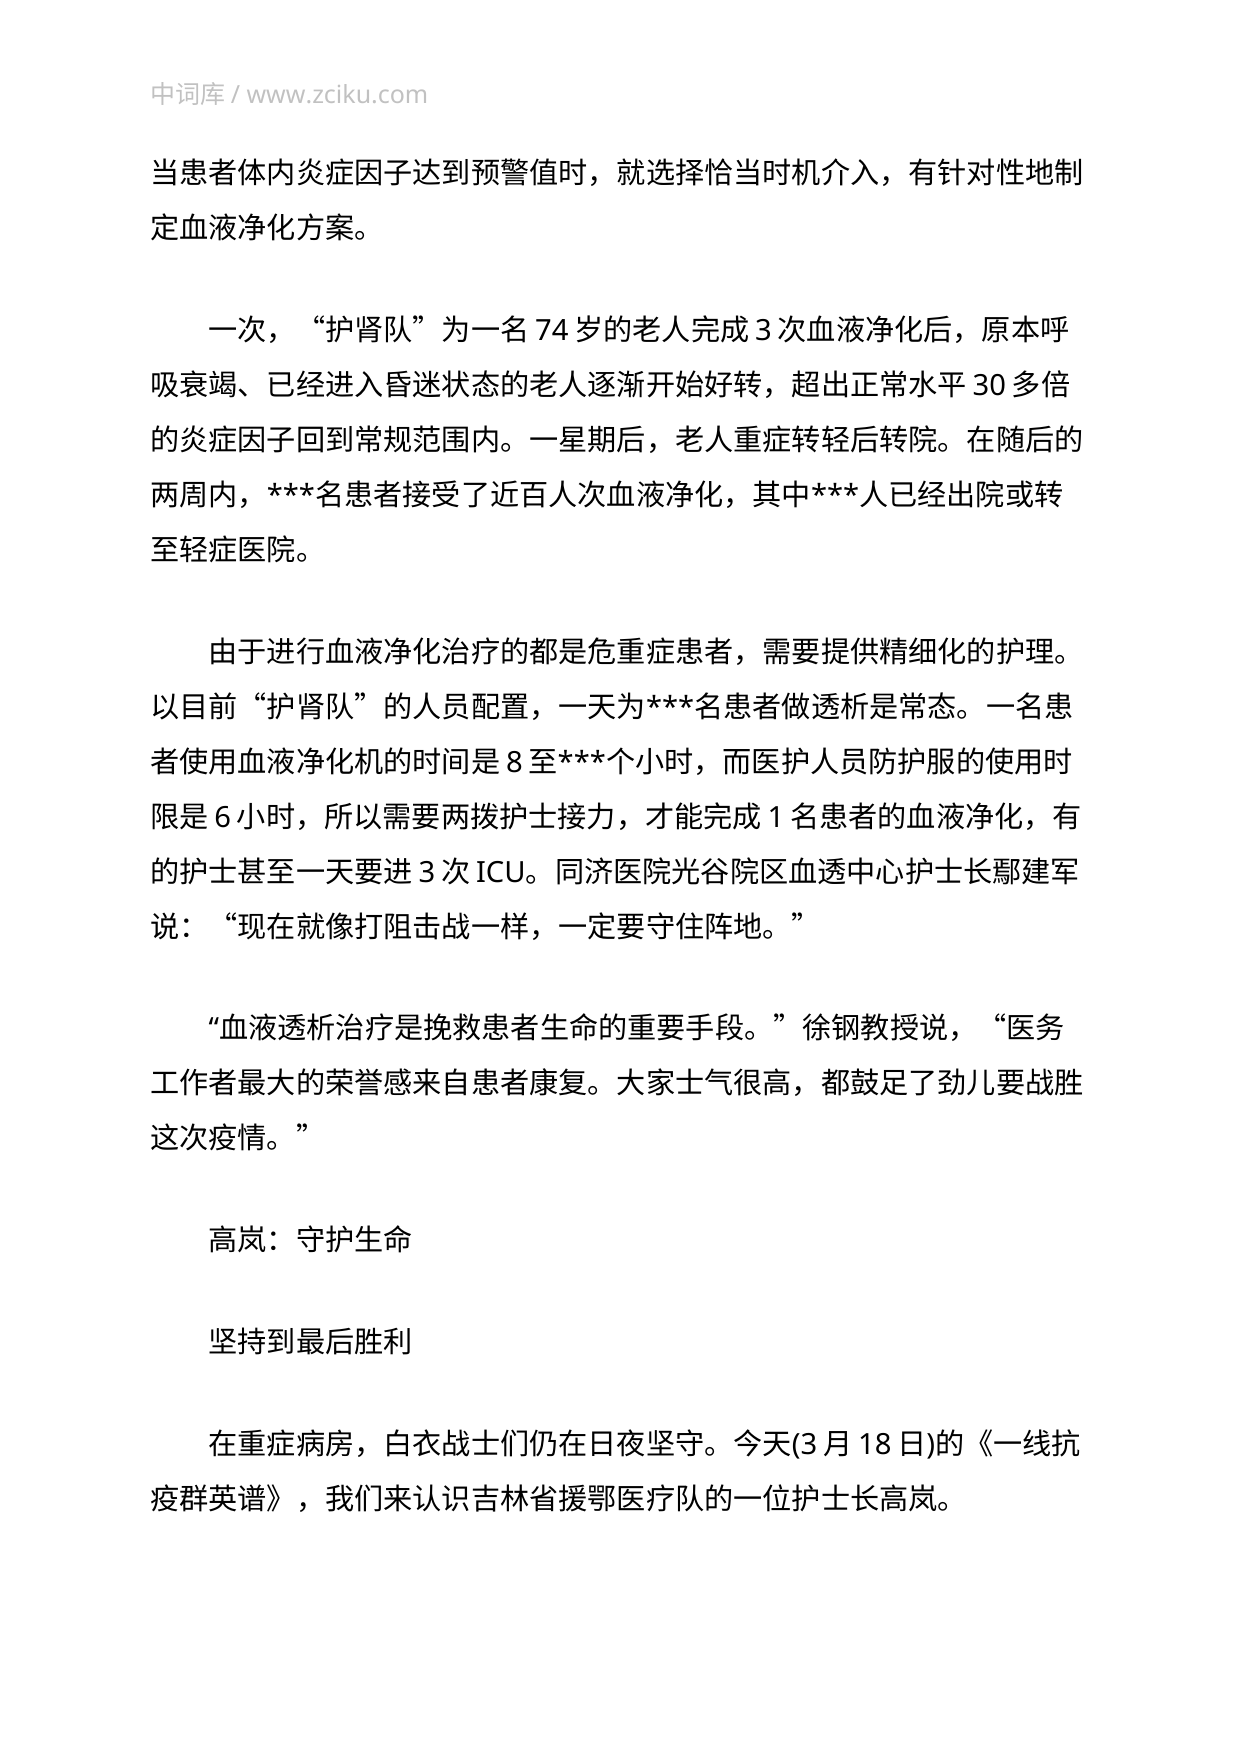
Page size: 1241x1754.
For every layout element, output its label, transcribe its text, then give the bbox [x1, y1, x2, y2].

text 在重症病房，白衣战士们仍在日夜坚守。今天(3月18日)的《一线抗疫群英谱》，我们来认识吉林省援鄂医疗队的一位护士长高岚。 [150, 1420, 1090, 1517]
text 一次，“护肾队”为一名74岁的老人完成3次血液净化后，原本呼吸衰竭、已经进入昏迷状态的老人逐渐开始好转，超出正常水平30多倍的炎症因子回到常规范围内。一星期后，老人重症转轻后转院。在随后的两周内，***名患者接受了近百人次血液净化，其中***人已经出院或转至轻症医院。 [150, 307, 1090, 569]
text 坚持到最后胜利 [150, 1318, 1090, 1361]
text “血液透析治疗是挽救患者生命的重要手段。”徐钢教授说，“医务工作者最大的荣誉感来自患者康复。大家士气很高，都鼓足了劲儿要战胜这次疫情。” [150, 1005, 1090, 1157]
text 高岚：守护生命 [150, 1217, 1090, 1259]
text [150, 150, 1090, 247]
text 由于进行血液净化治疗的都是危重症患者，需要提供精细化的护理。以目前“护肾队”的人员配置，一天为***名患者做透析是常态。一名患者使用血液净化机的时间是8至***个小时，而医护人员防护服的使用时限是6小时，所以需要两拨护士接力，才能完成1名患者的血液净化，有的护士甚至一天要进3次ICU。同济医院光谷院区血透中心护士长鄢建军说：“现在就像打阻击战一样，一定要守住阵地。” [150, 628, 1090, 946]
